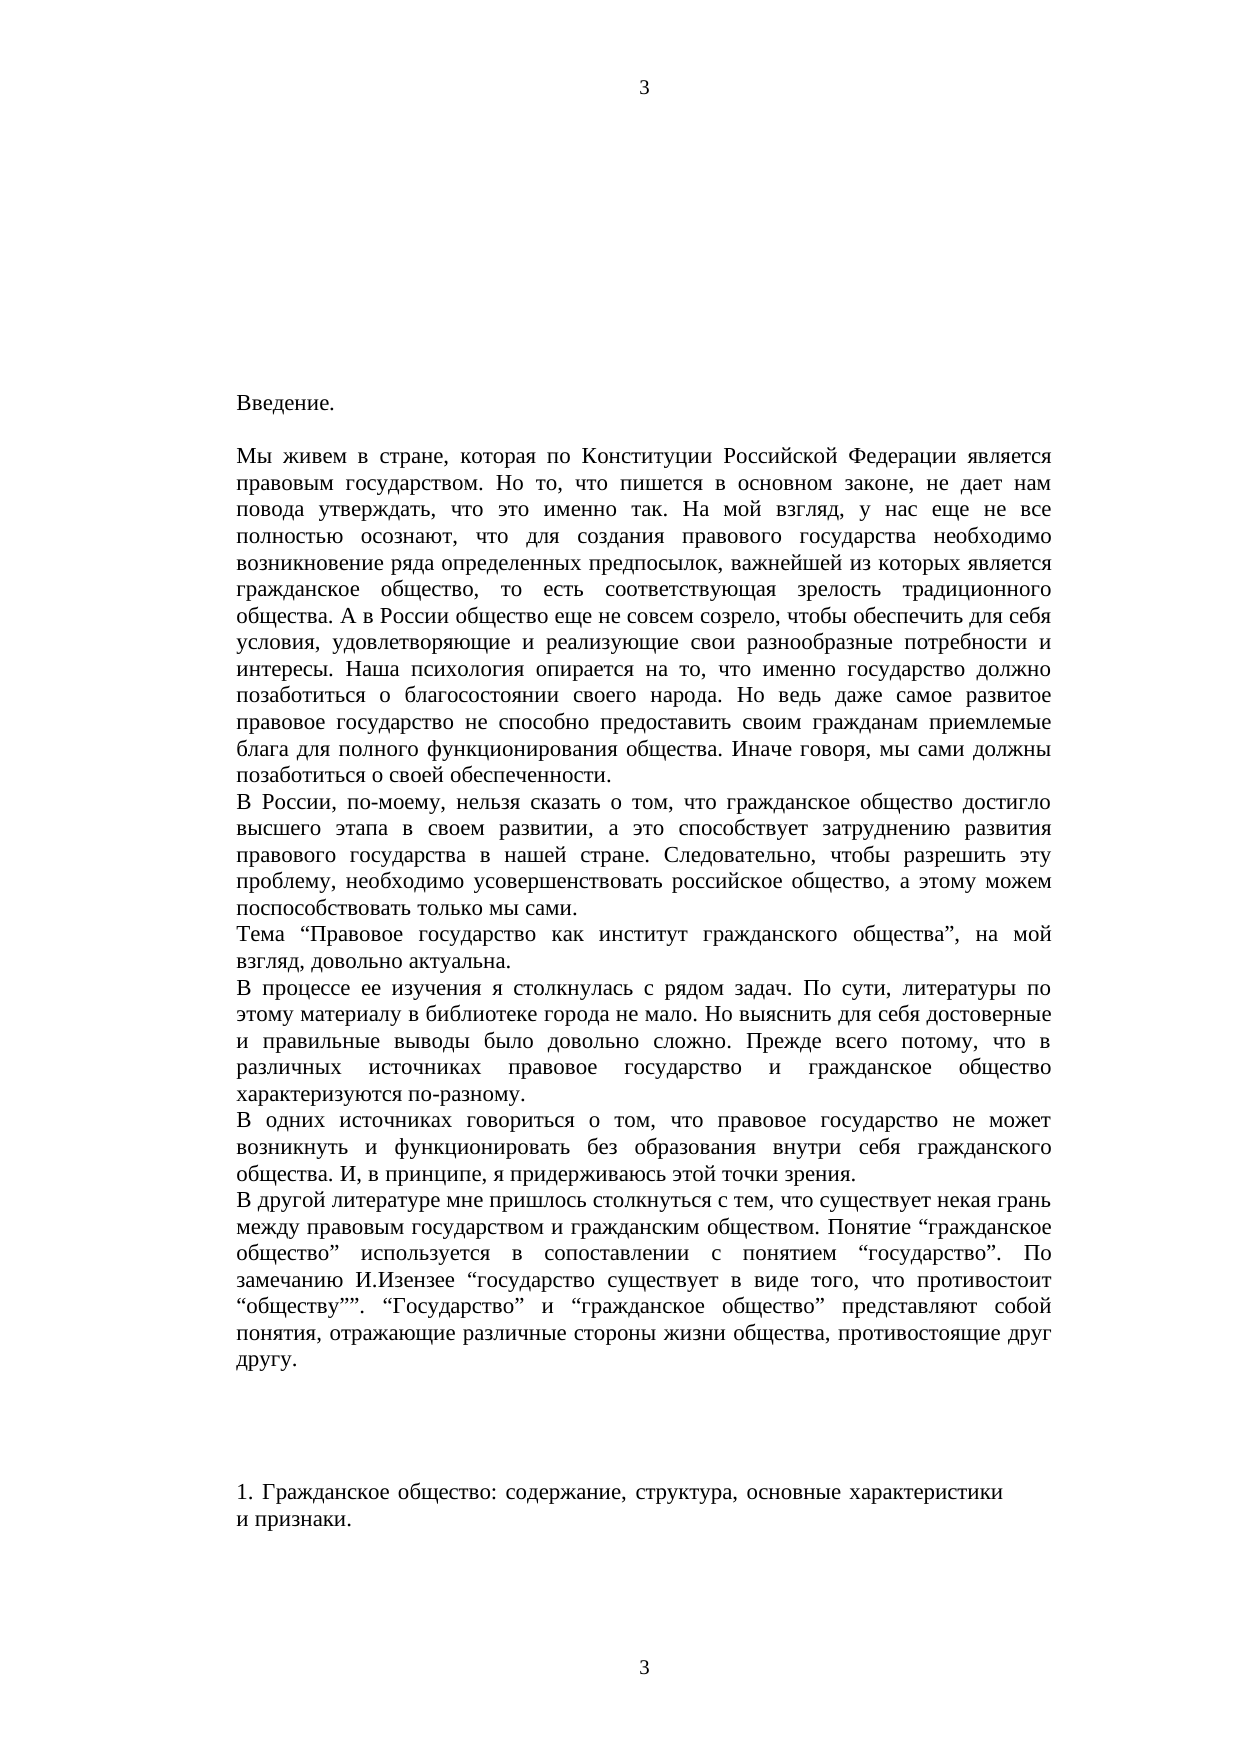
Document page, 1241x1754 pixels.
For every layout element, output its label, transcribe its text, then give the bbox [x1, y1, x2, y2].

text В процессе ее изучения я столкнулась с рядом задач. По сути, литературы по этому материалу в библиотеке города не мало. Но выяснить для себя достоверные и правильные выводы было довольно сложно. Прежде всего потому, что в различных источниках правовое государство и гражданское общество характеризуются по-разному. [236, 973, 1053, 1106]
text В России, по-моему, нельзя сказать о том, что гражданское общество достигло высшего этапа в своем развитии, а это способствует затруднению развития правового государства в нашей стране. Следовательно, чтобы разрешить эту проблему, необходимо усовершенствовать российское общество, а этому можем поспособствовать только мы сами. [236, 787, 1053, 920]
text Мы живем в стране, которая по Конституции Российской Федерации является правовым государством. Но то, что пишется в основном законе, не дает нам повода утверждать, что это именно так. На мой взгляд, у нас еще не все полностью осознают, что для создания правового государства необходимо возникновение ряда определенных предпосылок, важнейшей из которых является гражданское общество, то есть соответствующая зрелость традиционного общества. А в России общество еще не совсем созрело, чтобы обеспечить для себя условия, удовлетворяющие и реализующие свои разнообразные потребности и интересы. Наша психология опирается на то, что именно государство должно позаботиться о благосостоянии своего народа. Но ведь даже самое развитое правовое государство не способно предоставить своим гражданам приемлемые блага для полного функционирования общества. Иначе говоря, мы сами должны позаботиться о своей обеспеченности. [236, 442, 1053, 787]
text В одних источниках говориться о том, что правовое государство не может возникнуть и функционировать без образования внутри себя гражданского общества. И, в принципе, я придерживаюсь этой точки зрения. [236, 1106, 1053, 1186]
text 1. Гражданское общество: содержание, структура, основные характеристики и признаки. [236, 1478, 1004, 1531]
text В другой литературе мне пришлось столкнуться с тем, что существует некая грань между правовым государством и гражданским обществом. Понятие “гражданское общество” используется в сопоставлении с понятием “государство”. По замечанию И.Изензее “государство существует в виде того, что противостоит “обществу””. “Государство” и “гражданское общество” представляют собой понятия, отражающие различные стороны жизни общества, противостоящие друг другу. [236, 1186, 1053, 1372]
text Тема “Правовое государство как институт гражданского общества”, на мой взгляд, довольно актуальна. [236, 920, 1053, 973]
text Введение. [236, 389, 1053, 416]
